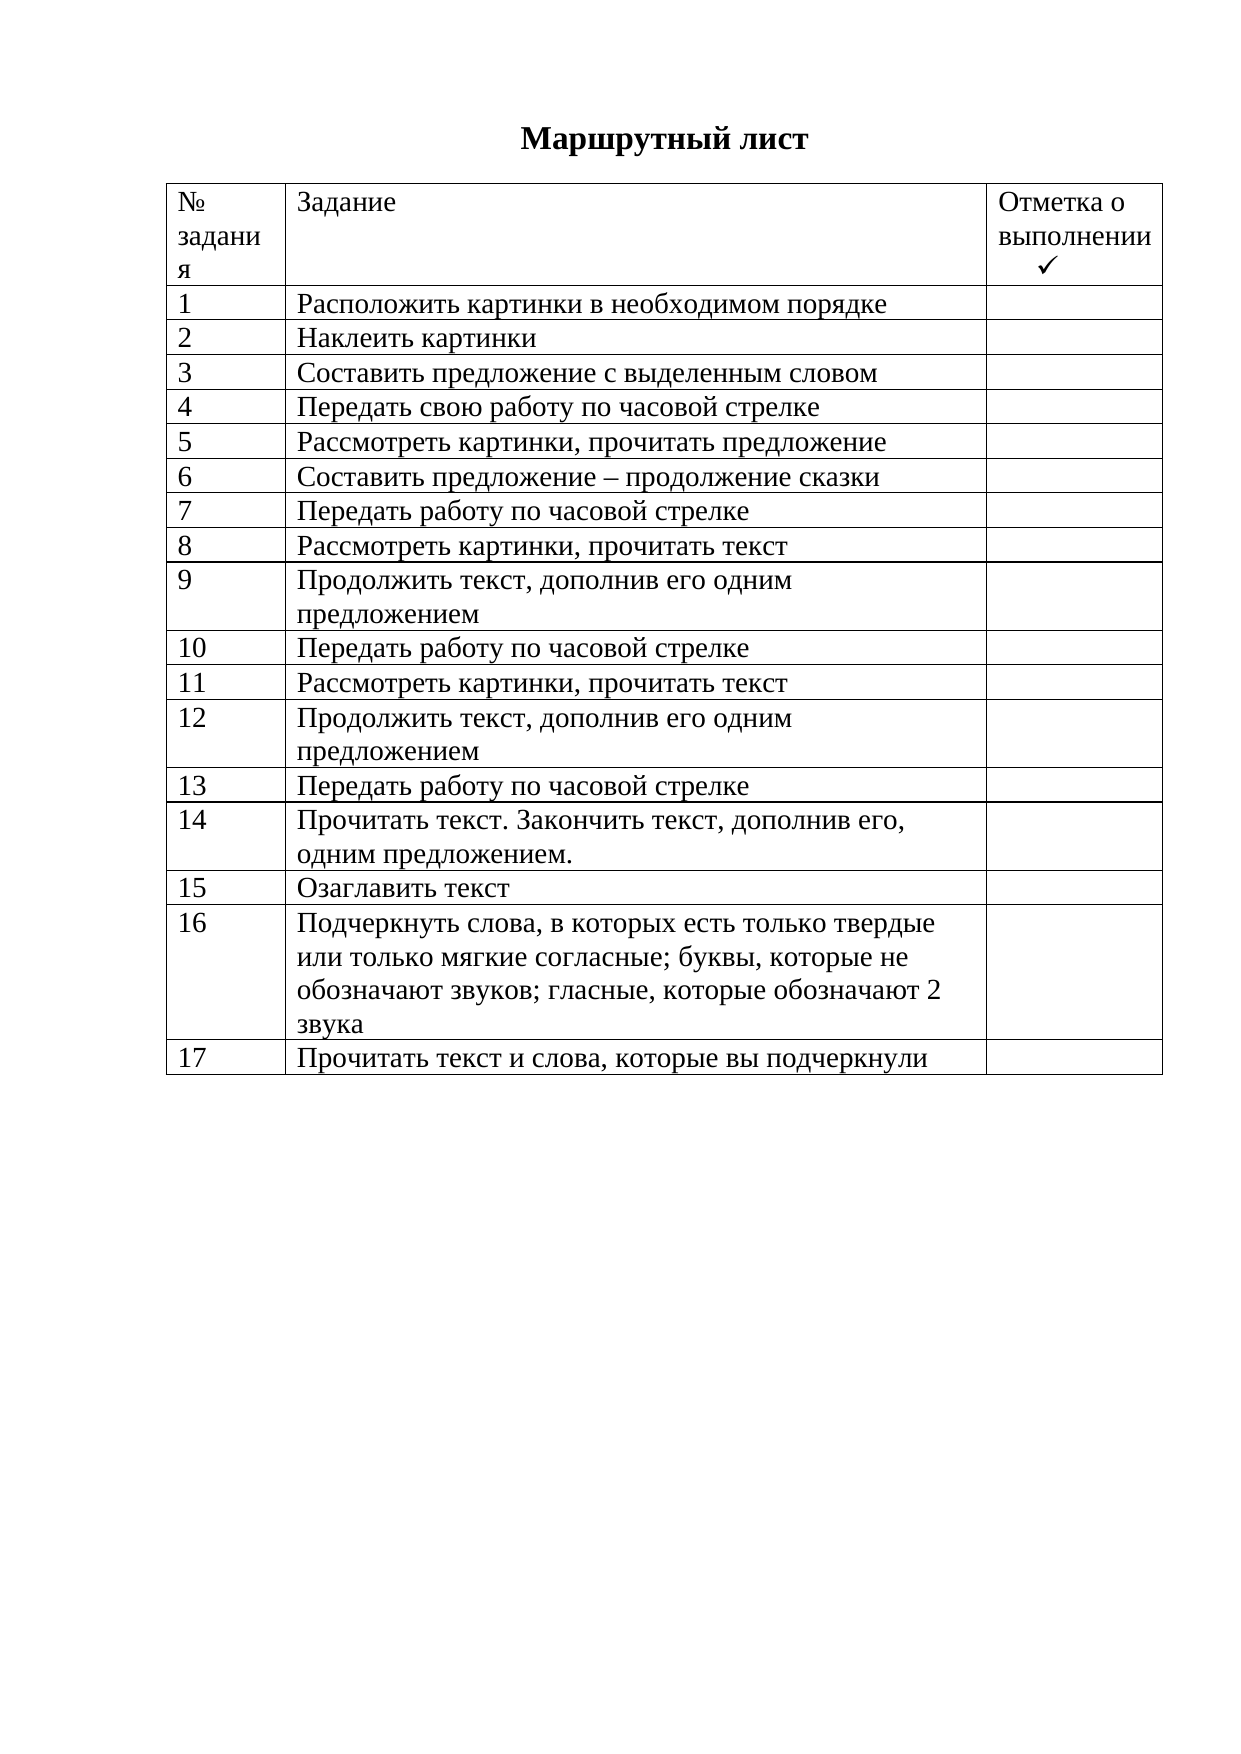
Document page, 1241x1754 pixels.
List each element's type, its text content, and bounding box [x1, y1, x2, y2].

table_cell [987, 355, 1162, 388]
table_cell 4 [167, 390, 285, 423]
table_cell Передать свою работу по часовой стрелке [286, 390, 986, 423]
table_cell [987, 631, 1162, 664]
table_cell Передать работу по часовой стрелке [286, 631, 986, 664]
table_cell [987, 424, 1162, 458]
table_cell 17 [167, 1040, 285, 1074]
table_cell Наклеить картинки [286, 320, 986, 354]
table_cell Подчеркнуть слова, в которых есть только твердые или только мягкие согласные; буквы, которые не обозначают звуков; гласные, которые обозначают 2 звука [286, 905, 986, 1039]
table_header № задания [167, 184, 285, 285]
table_cell Рассмотреть картинки, прочитать текст [286, 528, 986, 561]
table_cell 5 [167, 424, 285, 458]
table_cell [987, 320, 1162, 354]
table_cell 14 [167, 803, 285, 869]
table_cell Рассмотреть картинки, прочитать предложение [286, 424, 986, 458]
table_header Отметка о выполнении [987, 184, 1162, 285]
table_cell Передать работу по часовой стрелке [286, 768, 986, 801]
table_cell 15 [167, 871, 285, 904]
table_cell [987, 286, 1162, 319]
table_cell Продолжить текст, дополнив его одним предложением [286, 700, 986, 767]
table_cell Рассмотреть картинки, прочитать текст [286, 665, 986, 699]
table_cell 3 [167, 355, 285, 388]
table_cell [987, 905, 1162, 1039]
text Маршрутный лист [177, 118, 1152, 156]
table_cell [987, 803, 1162, 869]
table_cell [987, 563, 1162, 629]
table_cell 9 [167, 563, 285, 629]
table_cell 13 [167, 768, 285, 801]
table_cell 2 [167, 320, 285, 354]
table_cell [987, 390, 1162, 423]
table_cell [987, 871, 1162, 904]
table_cell Передать работу по часовой стрелке [286, 493, 986, 527]
table_cell 10 [167, 631, 285, 664]
table_cell 7 [167, 493, 285, 527]
table_cell 11 [167, 665, 285, 699]
table_cell Прочитать текст и слова, которые вы подчеркнули [286, 1040, 986, 1074]
table_cell Продолжить текст, дополнив его одним предложением [286, 563, 986, 629]
table_cell [987, 1040, 1162, 1074]
table_cell 12 [167, 700, 285, 767]
table_cell 16 [167, 905, 285, 1039]
table_cell Расположить картинки в необходимом порядке [286, 286, 986, 319]
table_cell 1 [167, 286, 285, 319]
table_cell 6 [167, 459, 285, 492]
table_cell Составить предложение – продолжение сказки [286, 459, 986, 492]
table_cell Прочитать текст. Закончить текст, дополнив его, одним предложением. [286, 803, 986, 869]
table_cell [987, 768, 1162, 801]
table_cell Составить предложение с выделенным словом [286, 355, 986, 388]
table_cell [987, 528, 1162, 561]
table_cell [987, 493, 1162, 527]
table_cell [987, 665, 1162, 699]
table_cell Озаглавить текст [286, 871, 986, 904]
table_header Задание [286, 184, 986, 285]
table_cell 8 [167, 528, 285, 561]
table_cell [987, 459, 1162, 492]
table_cell [987, 700, 1162, 767]
